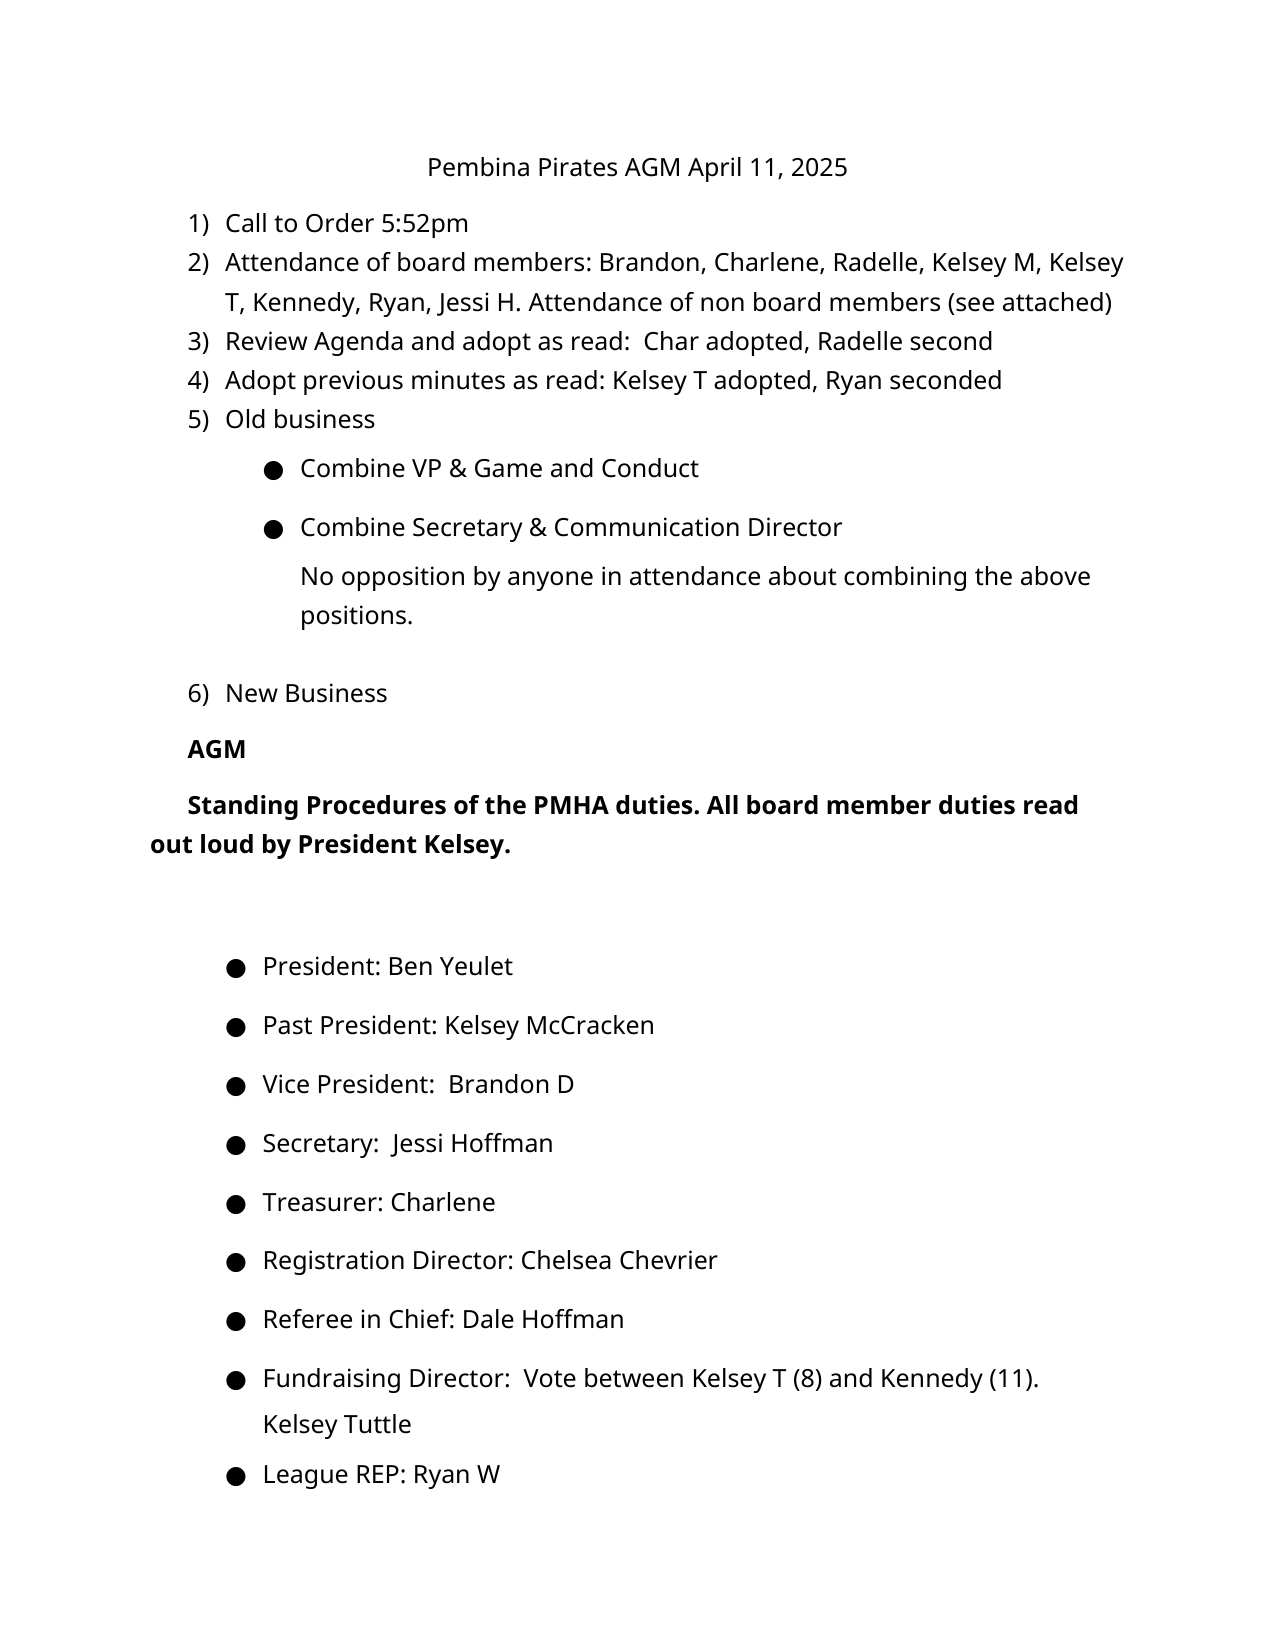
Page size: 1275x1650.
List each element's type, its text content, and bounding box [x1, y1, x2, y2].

text Standing Procedures of the PMHA duties. All board member duties read out loud by President Kelsey. [150, 788, 1125, 861]
list Call to Order 5:52pm [187, 206, 1125, 240]
list Combine Secretary & Communication Director [262, 500, 1125, 551]
list New Business [187, 676, 1125, 710]
list Registration Director: Chelsea Chevrier [225, 1233, 1125, 1284]
text No opposition by anyone in attendance about combining the above positions. [300, 558, 1125, 632]
list Vice President: Brandon D [225, 1056, 1125, 1107]
list Combine VP & Game and Conduct [262, 441, 1125, 492]
list Adopt previous minutes as read: Kelsey T adopted, Ryan seconded [187, 362, 1125, 397]
list President: Ben Yeulet [225, 938, 1125, 990]
list Review Agenda and adopt as read: Char adopted, Radelle second [187, 323, 1125, 357]
list League REP: Ryan W [225, 1446, 1125, 1497]
text Pembina Pirates AGM April 11, 2025 [150, 150, 1125, 184]
list Past President: Kelsey McCracken [225, 997, 1125, 1049]
text AGM [150, 732, 1125, 766]
list Treasurer: Charlene [225, 1174, 1125, 1225]
list Attendance of board members: Brandon, Charlene, Radelle, Kelsey M, Kelsey T, Kennedy, Ryan, Jessi H. Attendance of non board members (see attached) [187, 245, 1125, 318]
list Referee in Chief: Dale Hoffman [225, 1292, 1125, 1343]
list Old business [187, 402, 1125, 436]
list Secretary: Jessi Hoffman [225, 1115, 1125, 1166]
list Fundraising Director: Vote between Kelsey T (8) and Kennedy (11). Kelsey Tuttle [225, 1351, 1125, 1441]
